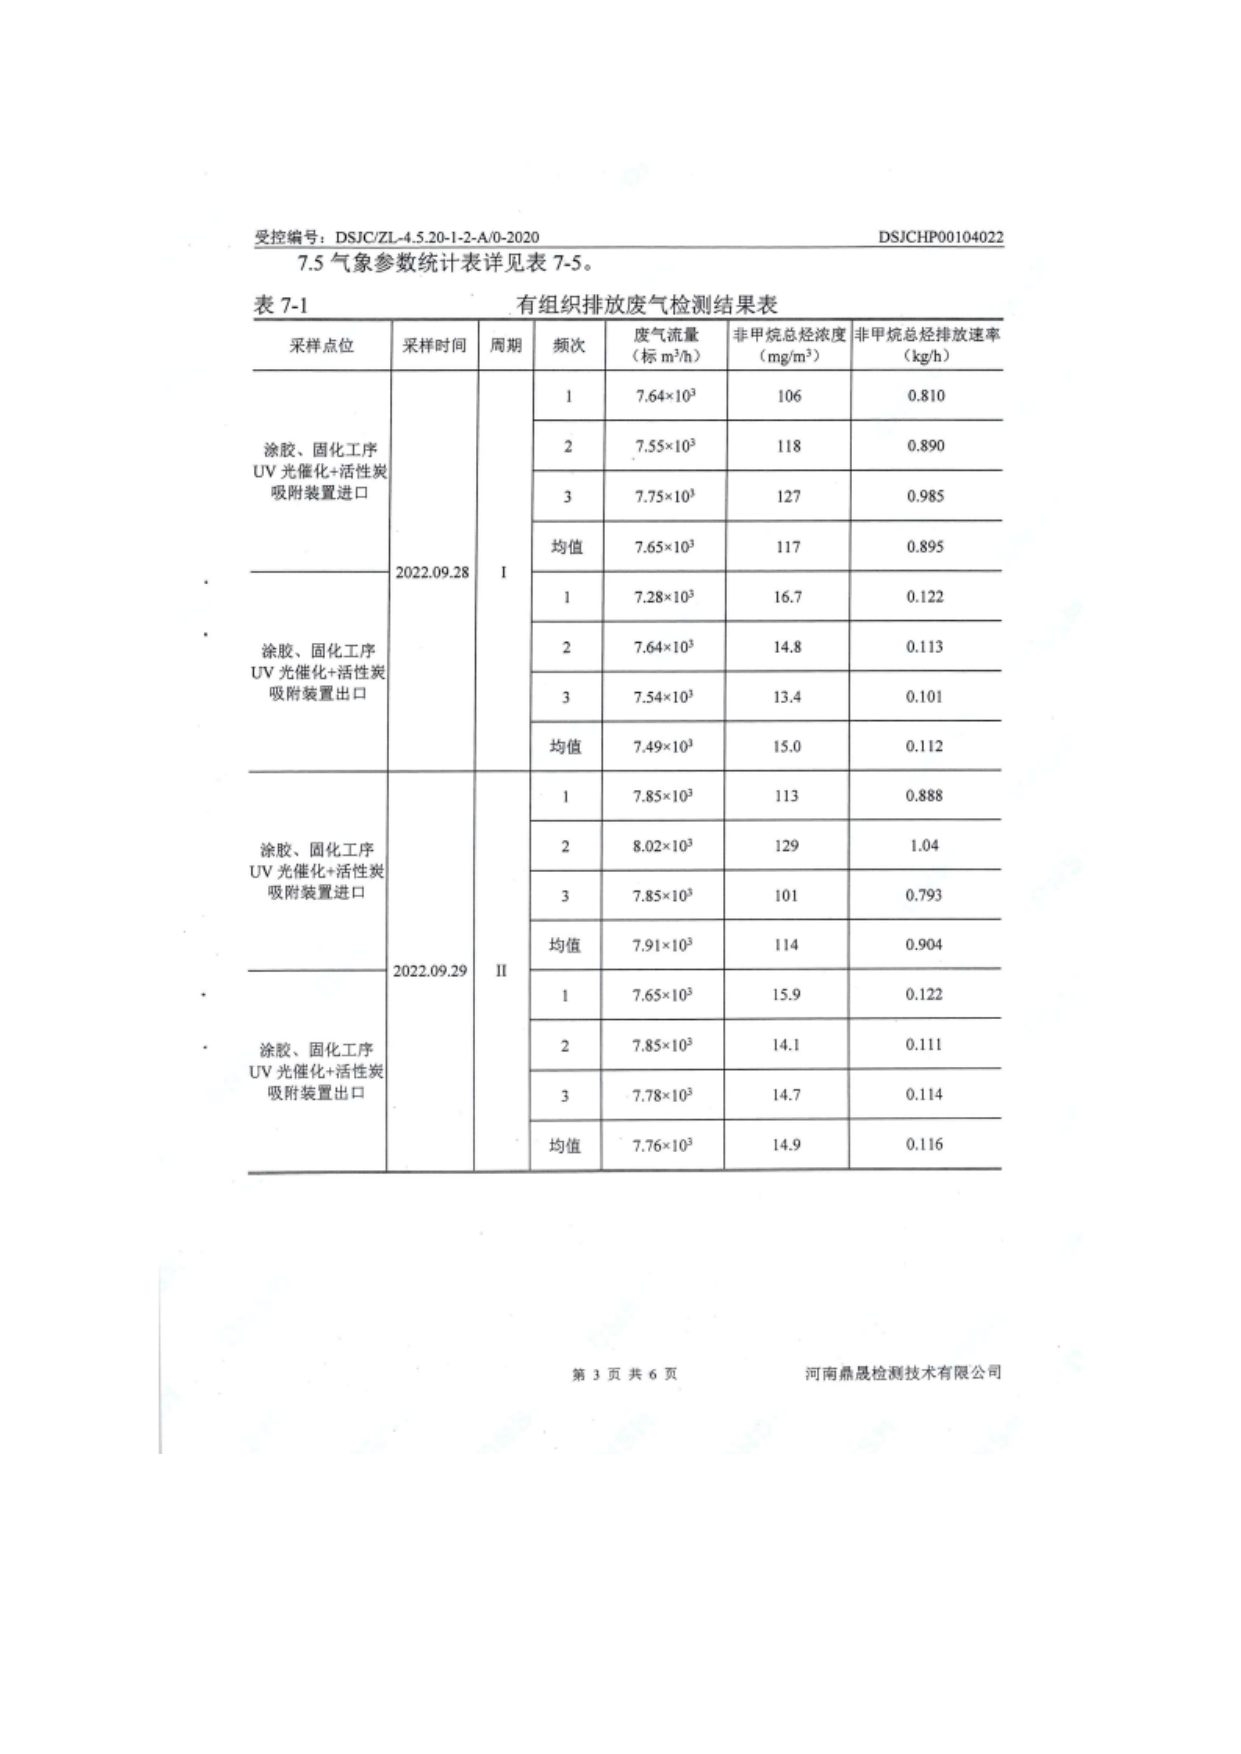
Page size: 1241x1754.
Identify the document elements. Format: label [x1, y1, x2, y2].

picture [156, 161, 1085, 1454]
